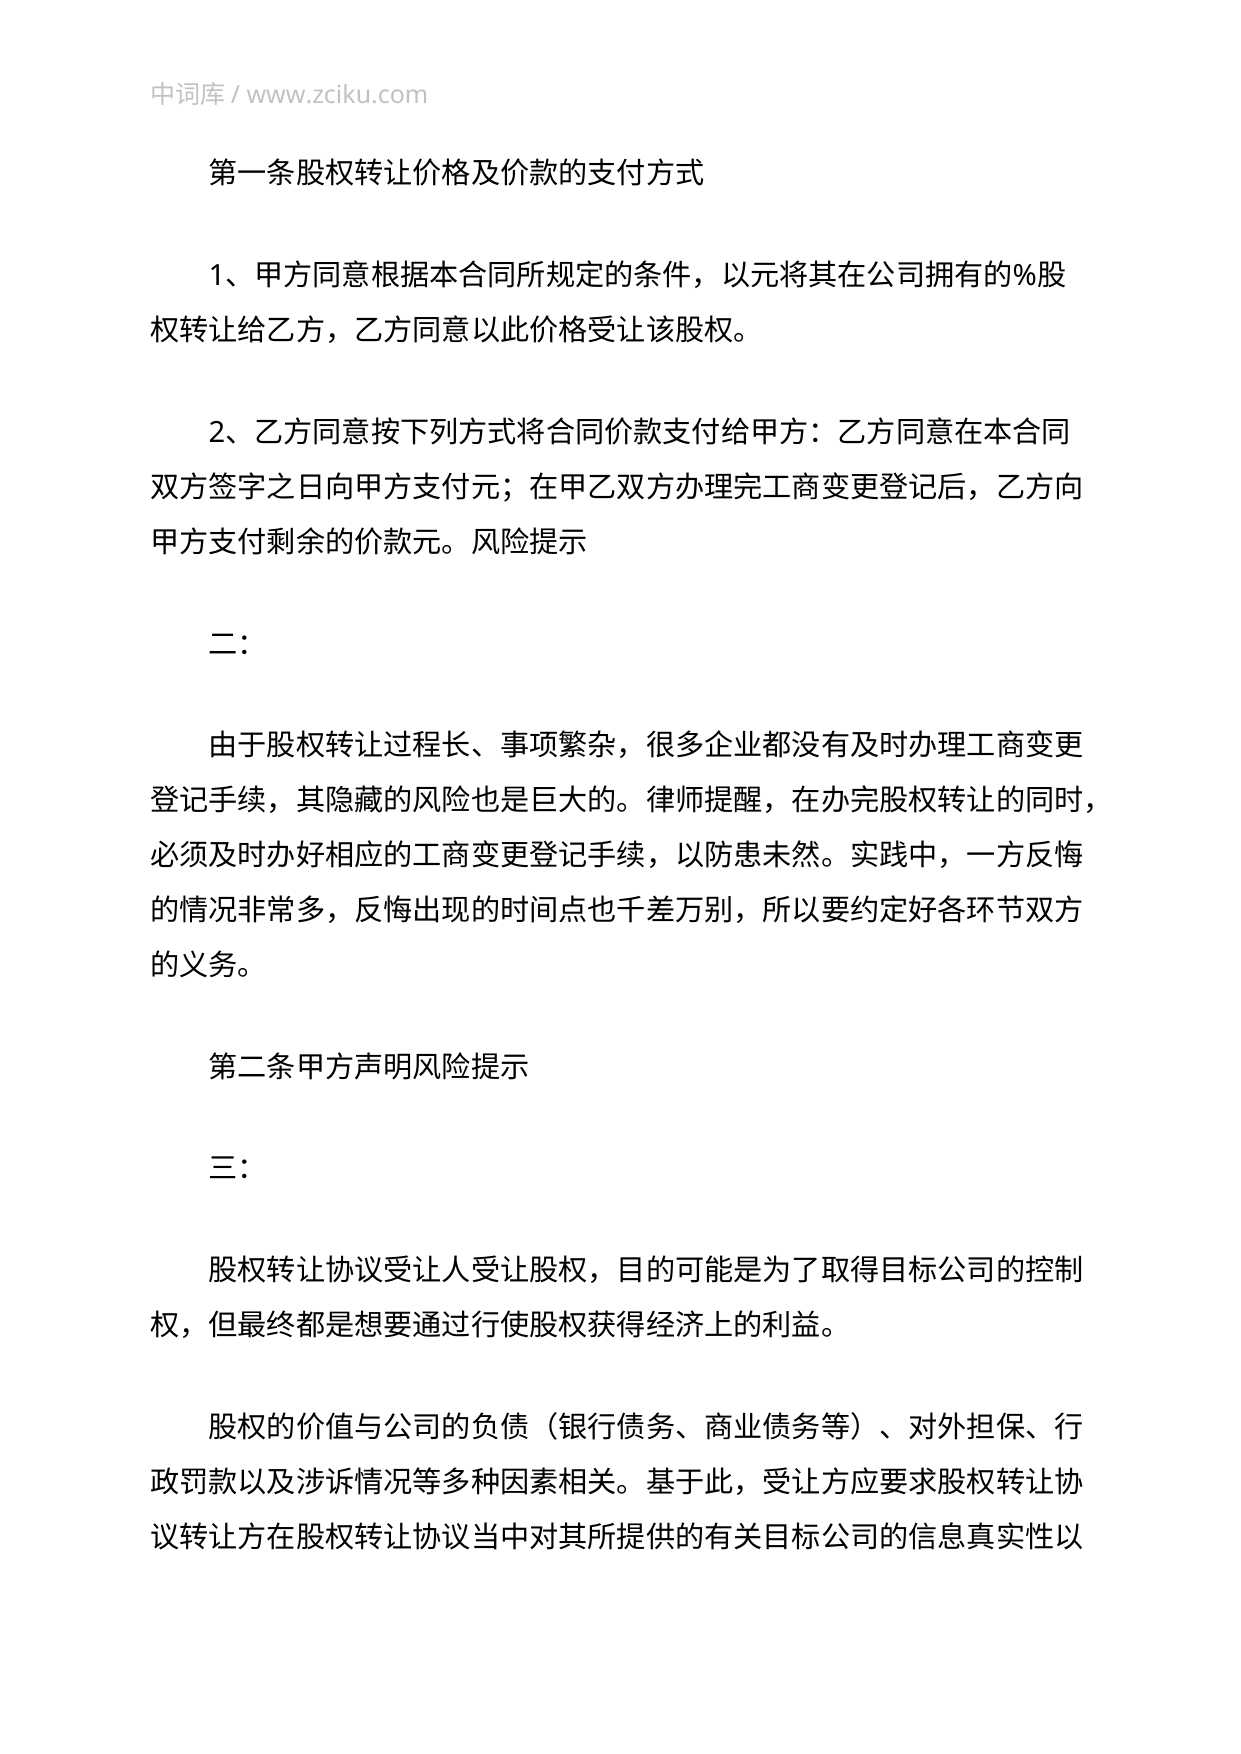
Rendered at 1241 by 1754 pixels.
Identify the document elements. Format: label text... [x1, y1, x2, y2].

text 第一条股权转让价格及价款的支付方式 [150, 150, 1090, 192]
text 股权转让协议受让人受让股权，目的可能是为了取得目标公司的控制权，但最终都是想要通过行使股权获得经济上的利益。 [150, 1247, 1090, 1344]
text 1、甲方同意根据本合同所规定的条件，以元将其在公司拥有的%股权转让给乙方，乙方同意以此价格受让该股权。 [150, 252, 1090, 349]
text 第二条甲方声明风险提示 [150, 1043, 1090, 1086]
text 三： [150, 1145, 1090, 1187]
text 由于股权转让过程长、事项繁杂，很多企业都没有及时办理工商变更登记手续，其隐藏的风险也是巨大的。律师提醒，在办完股权转让的同时，必须及时办好相应的工商变更登记手续，以防患未然。实践中，一方反悔的情况非常多，反悔出现的时间点也千差万别，所以要约定好各环节双方的义务。 [150, 722, 1090, 984]
text 二： [150, 620, 1090, 662]
text 2、乙方同意按下列方式将合同价款支付给甲方：乙方同意在本合同双方签字之日向甲方支付元；在甲乙双方办理完工商变更登记后，乙方向甲方支付剩余的价款元。风险提示 [150, 408, 1090, 561]
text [150, 1403, 1090, 1556]
